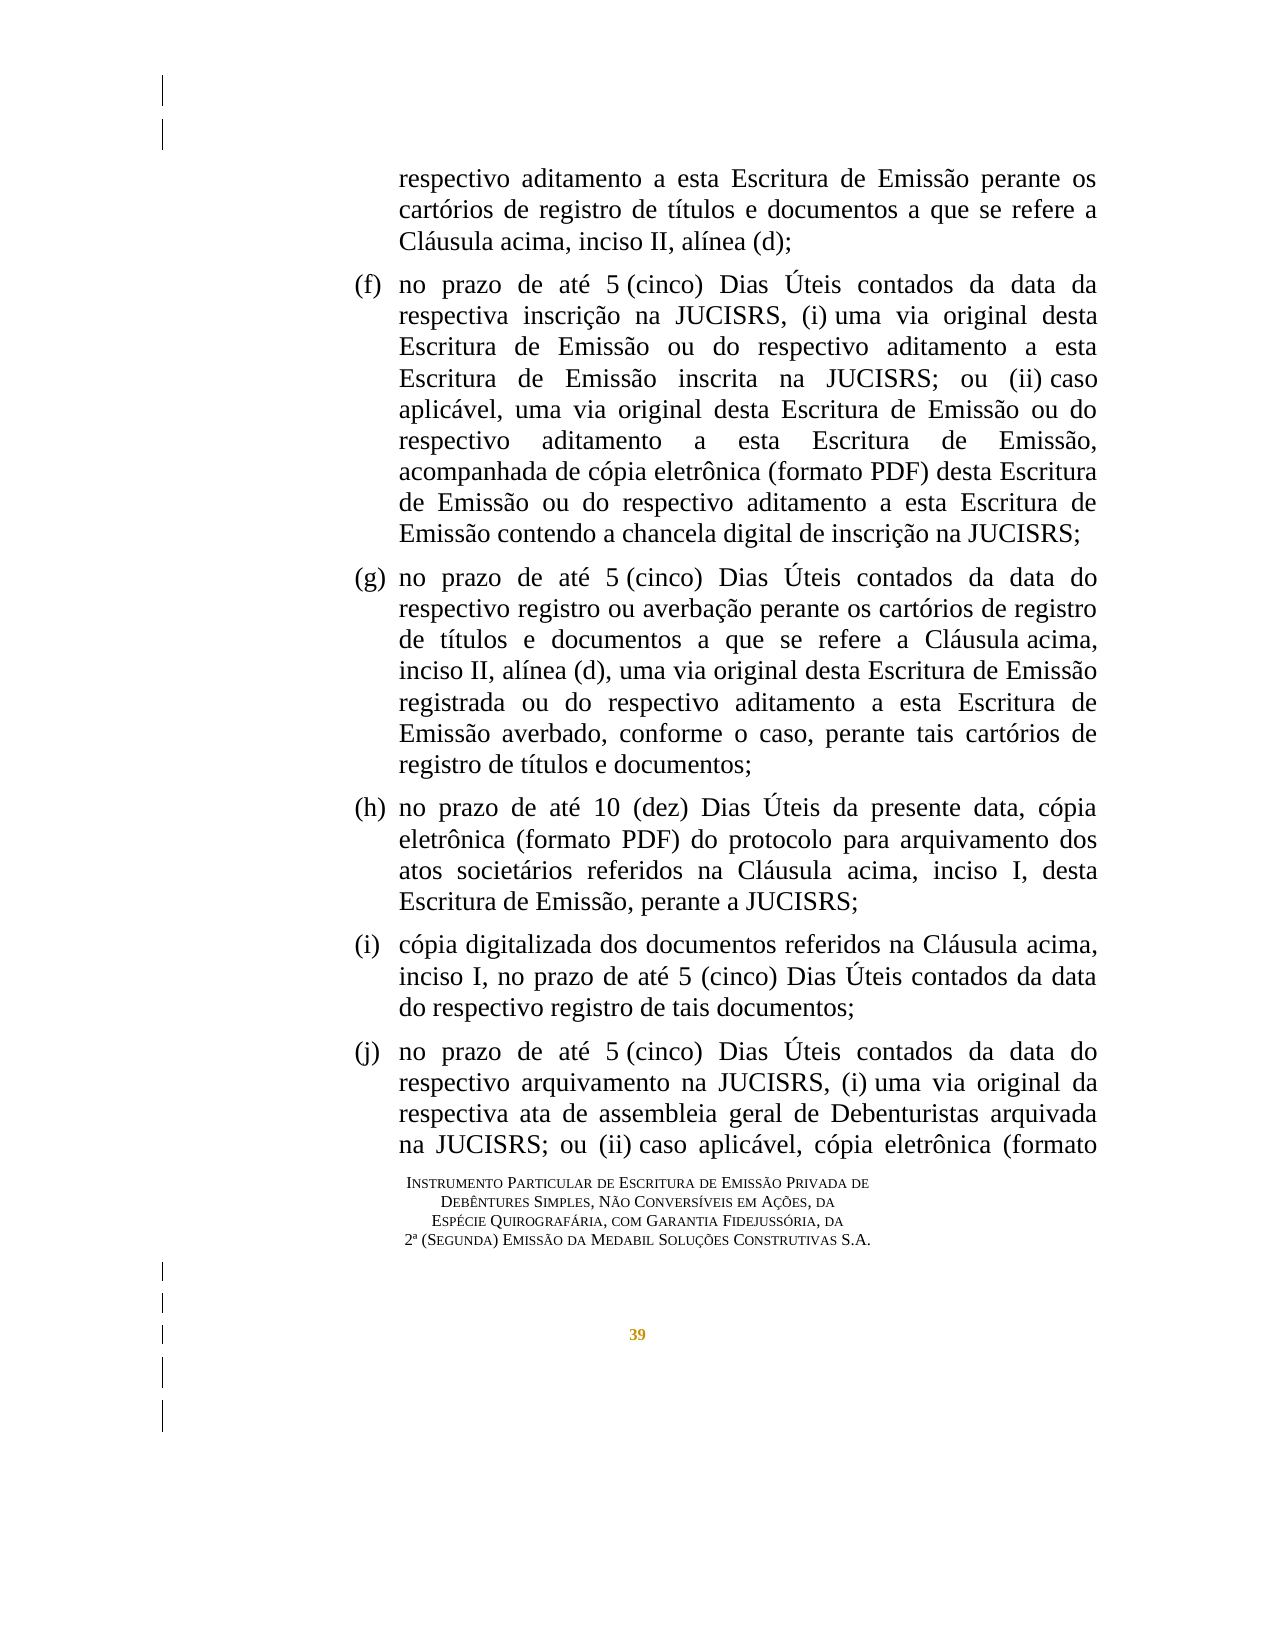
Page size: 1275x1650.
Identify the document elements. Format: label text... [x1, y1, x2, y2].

list cópia digitalizada dos documentos referidos na Cláusula 3.1 acima, inciso I, no prazo de até 5 (cinco) Dias Úteis contados da data do respectivo registro de tais documentos; [354, 929, 1098, 1022]
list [354, 1034, 1098, 1159]
list no prazo de até 5 (cinco) Dias Úteis contados da data da respectiva inscrição na JUCISRS, (i) uma via original desta Escritura de Emissão ou do respectivo aditamento a esta Escritura de Emissão inscrita na JUCISRS; ou (ii) caso aplicável, uma via original desta Escritura de Emissão ou do respectivo aditamento a esta Escritura de Emissão, acompanhada de cópia eletrônica (formato PDF) desta Escritura de Emissão ou do respectivo aditamento a esta Escritura de Emissão contendo a chancela digital de inscrição na JUCISRS; [354, 268, 1098, 548]
list no prazo de até 5 (cinco) Dias Úteis contados da data do respectivo registro ou averbação perante os cartórios de registro de títulos e documentos a que se refere a Cláusula 3.1 acima, inciso II, alínea (d), uma via original desta Escritura de Emissão registrada ou do respectivo aditamento a esta Escritura de Emissão averbado, conforme o caso, perante tais cartórios de registro de títulos e documentos; [354, 561, 1098, 779]
list no prazo de até 10 (dez) Dias Úteis da presente data, cópia eletrônica (formato PDF) do protocolo para arquivamento dos atos societários referidos na Cláusula 3.1 acima, inciso I, desta Escritura de Emissão, perante a JUCISRS; [354, 792, 1098, 916]
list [354, 162, 1098, 256]
